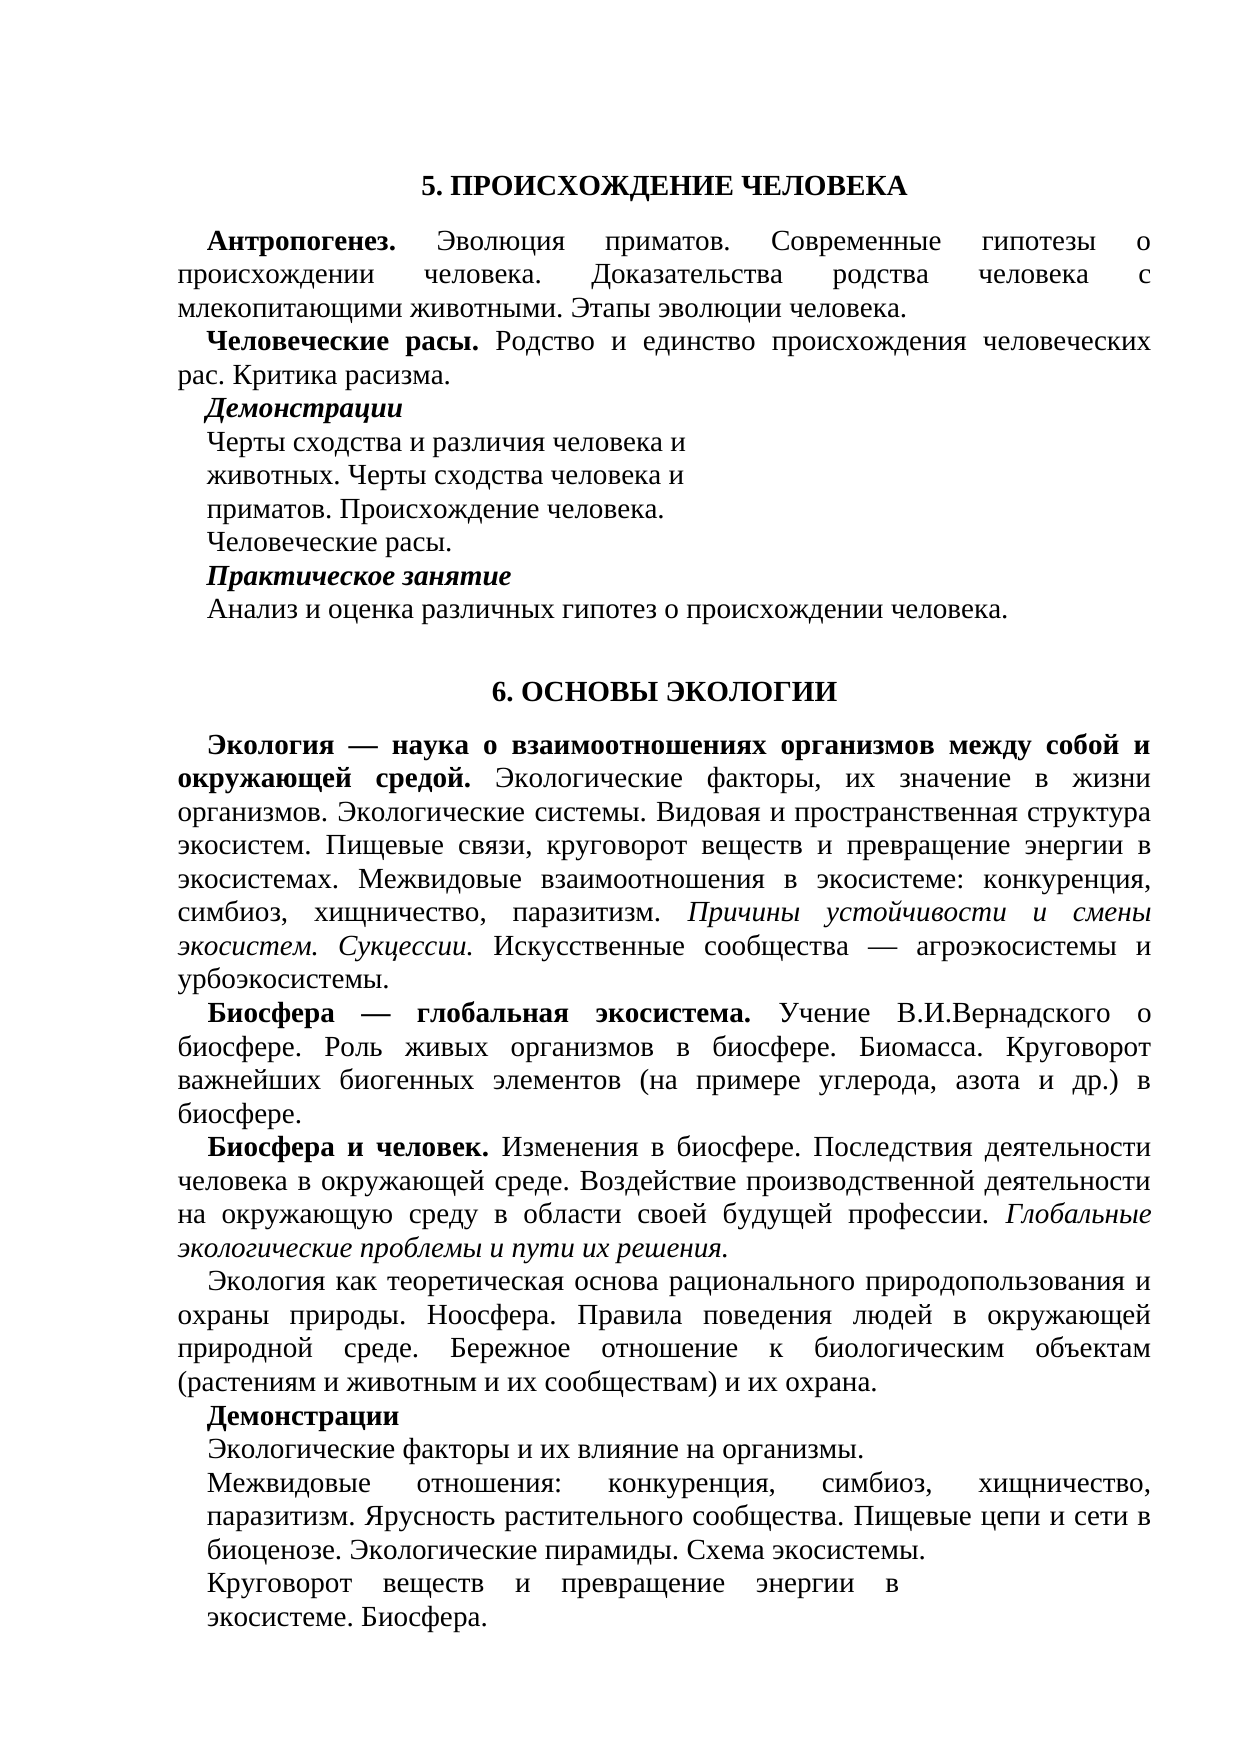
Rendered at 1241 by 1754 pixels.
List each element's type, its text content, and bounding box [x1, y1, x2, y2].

text Демонстрации [207, 1398, 1152, 1431]
text Биосфера и человек. Изменения в биосфере. Последствия деятельности человека в окружающей среде. Воздействие производственной деятельности на окружающую среду в области своей будущей профессии. Глобальные экологические проблемы и пути их решения. [177, 1129, 1152, 1263]
text Практическое занятие [206, 558, 1152, 592]
text Биосфера — глобальная экосистема. Учение В.И.Вернадского о биосфере. Роль живых организмов в биосфере. Биомасса. Круговорот важнейших биогенных элементов (на примере углерода, азота и др.) в биосфере. [177, 995, 1152, 1129]
text Экология как теоретическая основа рационального природопользования и охраны природы. Ноосфера. Правила поведения людей в окружающей природной среде. Бережное отношение к биологическим объектам (растениям и животным и их сообществам) и их охрана. [177, 1263, 1152, 1398]
text Человеческие расы. Родство и единство происхождения человеческих рас. Критика расизма. [177, 323, 1152, 390]
text 6. ОСНОВЫ ЭКОЛОГИИ [177, 674, 1152, 708]
text 5. ПРОИСХОЖДЕНИЕ ЧЕЛОВЕКА [177, 168, 1152, 201]
text Черты сходства и различия человека и животных. Черты сходства человека и приматов. Происхождение человека. Человеческие расы. [207, 424, 816, 558]
text Экология — наука о взаимоотношениях организмов между собой и окружающей средой. Экологические факторы, их значение в жизни организмов. Экологические системы. Видовая и пространственная структура экосистем. Пищевые связи, круговорот веществ и превращение энергии в экосистемах. Межвидовые взаимоотношения в экосистеме: конкуренция, симбиоз, хищничество, паразитизм. Причины устойчивости и смены экосистем. Сукцессии. Искусственные сообщества — агроэкосистемы и урбоэкосистемы. [177, 727, 1152, 995]
text Межвидовые отношения: конкуренция, симбиоз, хищничество, паразитизм. Ярусность растительного сообщества. Пищевые цепи и сети в биоценозе. Экологические пирамиды. Схема экосистемы. [207, 1465, 1152, 1565]
text Антропогенез. Эволюция приматов. Современные гипотезы о происхождении человека. Доказательства родства человека с млекопитающими животными. Этапы эволюции человека. [177, 223, 1152, 323]
text Анализ и оценка различных гипотез о происхождении человека. [207, 592, 1152, 625]
text Экологические факторы и их влияние на организмы. [207, 1431, 1152, 1465]
text Круговорот веществ и превращение энергии в экосистеме. Биосфера. [207, 1565, 900, 1632]
text Демонстрации [206, 390, 1152, 424]
